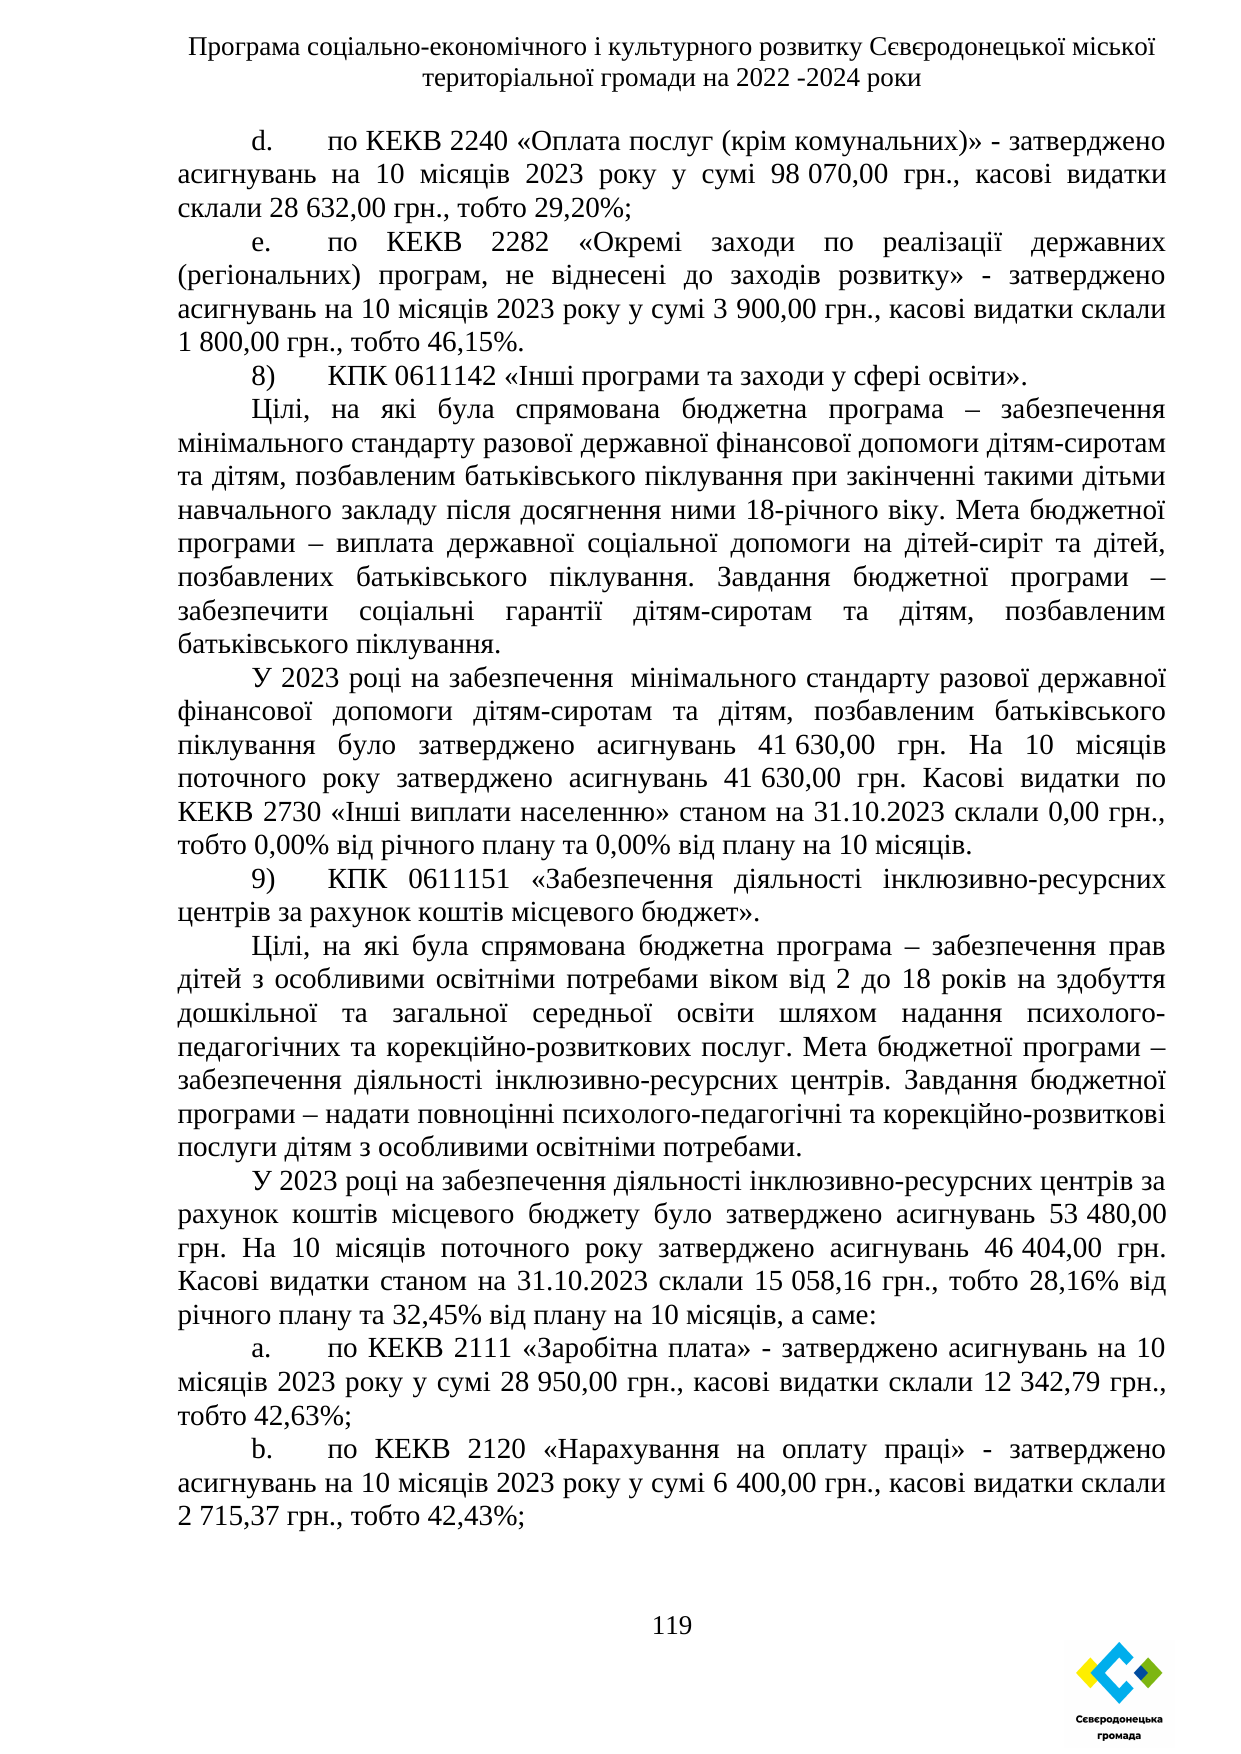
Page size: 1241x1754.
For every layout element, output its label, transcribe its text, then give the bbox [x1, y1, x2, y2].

text У 2023 році на забезпечення мінімального стандарту разової державної фінансової допомоги дітям-сиротам та дітям, позбавленим батьківського піклування було затверджено асигнувань 41 630,00 грн. На 10 місяців поточного року затверджено асигнувань 41 630,00 грн. Касові видатки по КЕКВ 2730 «Інші виплати населенню» станом на 31.10.2023 склали 0,00 грн., тобто 0,00% від річного плану та 0,00% від плану на 10 місяців. [177, 660, 1167, 861]
list по КЕКВ 2111 «Заробітна плата» - затверджено асигнувань на 10 місяців 2023 року у сумі 28 950,00 грн., касові видатки склали 12 342,79 грн., тобто 42,63%; [177, 1331, 1167, 1431]
list по КЕКВ 2240 «Оплата послуг (крім комунальних)» - затверджено асигнувань на 10 місяців 2023 року у сумі 98 070,00 грн., касові видатки склали 28 632,00 грн., тобто 29,20%; [177, 123, 1167, 224]
list КПК 0611151 «Забезпечення діяльності інклюзивно-ресурсних центрів за рахунок коштів місцевого бюджет». [177, 861, 1167, 928]
list по КЕКВ 2120 «Нарахування на оплату праці» - затверджено асигнувань на 10 місяців 2023 року у сумі 6 400,00 грн., касові видатки склали 2 715,37 грн., тобто 42,43%; [177, 1431, 1167, 1532]
text У 2023 році на забезпечення діяльності інклюзивно-ресурсних центрів за рахунок коштів місцевого бюджету було затверджено асигнувань 53 480,00 грн. На 10 місяців поточного року затверджено асигнувань 46 404,00 грн. Касові видатки станом на 31.10.2023 склали 15 058,16 грн., тобто 28,16% від річного плану та 32,45% від плану на 10 місяців, а саме: [177, 1163, 1167, 1331]
list КПК 0611142 «Інші програми та заходи у сфері освіти». [177, 358, 1167, 391]
list по КЕКВ 2282 «Окремі заходи по реалізації державних (регіональних) програм, не віднесені до заходів розвитку» - затверджено асигнувань на 10 місяців 2023 року у сумі 3 900,00 грн., касові видатки склали 1 800,00 грн., тобто 46,15%. [177, 224, 1167, 358]
text Цілі, на які була спрямована бюджетна програма – забезпечення мінімального стандарту разової державної фінансової допомоги дітям-сиротам та дітям, позбавленим батьківського піклування при закінченні такими дітьми навчального закладу після досягнення ними 18-річного віку. Мета бюджетної програми – виплата державної соціальної допомоги на дітей-сиріт та дітей, позбавлених батьківського піклування. Завдання бюджетної програми – забезпечити соціальні гарантії дітям-сиротам та дітям, позбавленим батьківського піклування. [177, 391, 1167, 660]
text Цілі, на які була спрямована бюджетна програма – забезпечення прав дітей з особливими освітніми потребами віком від 2 до 18 років на здобуття дошкільної та загальної середньої освіти шляхом надання психолого-педагогічних та корекційно-розвиткових послуг. Мета бюджетної програми – забезпечення діяльності інклюзивно-ресурсних центрів. Завдання бюджетної програми – надати повноцінні психолого-педагогічні та корекційно-розвиткові послуги дітям з особливими освітніми потребами. [177, 928, 1167, 1163]
picture [1063, 1640, 1175, 1748]
